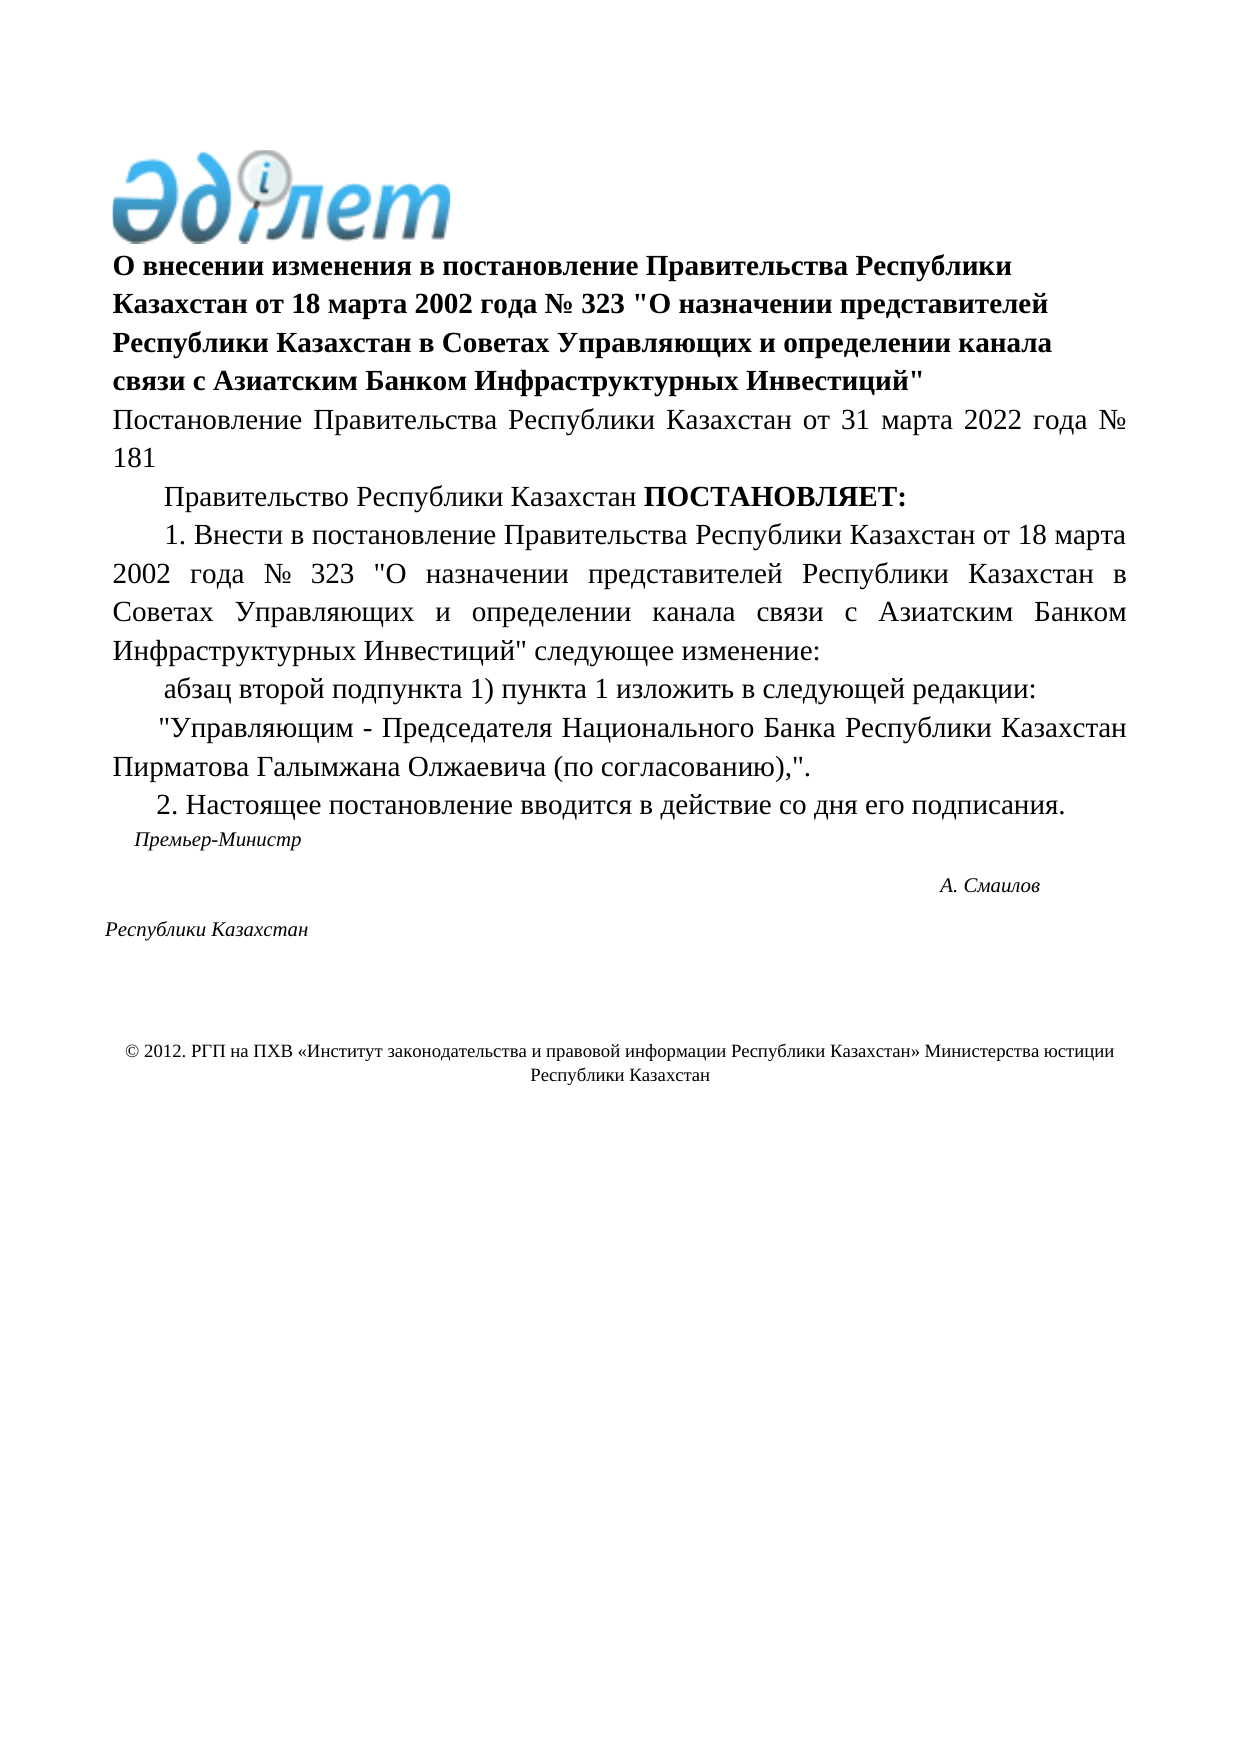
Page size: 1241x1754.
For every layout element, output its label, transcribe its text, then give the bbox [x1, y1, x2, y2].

text "Управляющим - Председателя Национального Банка Республики Казахстан Пирматова Галымжана Олжаевича (по согласованию),". [112, 710, 1128, 782]
text 1. Внести в постановление Правительства Республики Казахстан от 18 марта 2002 года № 323 "О назначении представителей Республики Казахстан в Советах Управляющих и определении канала связи с Азиатским Банком Инфраструктурных Инвестиций" следующее изменение: [112, 517, 1128, 667]
text Постановление Правительства Республики Казахстан от 31 марта 2022 года № 181 [112, 402, 1128, 474]
picture [112, 150, 451, 244]
text О внесении изменения в постановление Правительства Республики Казахстан от 18 марта 2002 года № 323 "О назначении представителей Республики Казахстан в Советах Управляющих и определении канала связи с Азиатским Банком Инфраструктурных Инвестиций" [112, 248, 1128, 397]
text абзац второй подпункта 1) пункта 1 изложить в следующей редакции: [112, 672, 1128, 705]
text Правительство Республики Казахстан ПОСТАНОВЛЯЕТ: [112, 479, 1128, 512]
table_header А. Смаилов [939, 826, 1240, 949]
text 2. Настоящее постановление вводится в действие со дня его подписания. [112, 787, 1128, 821]
table_header Премьер-Министр Республики Казахстан [101, 826, 939, 949]
text © 2012. РГП на ПХВ «Институт законодательства и правовой информации Республики Казахстан» Министерства юстиции Республики Казахстан [112, 1039, 1128, 1086]
